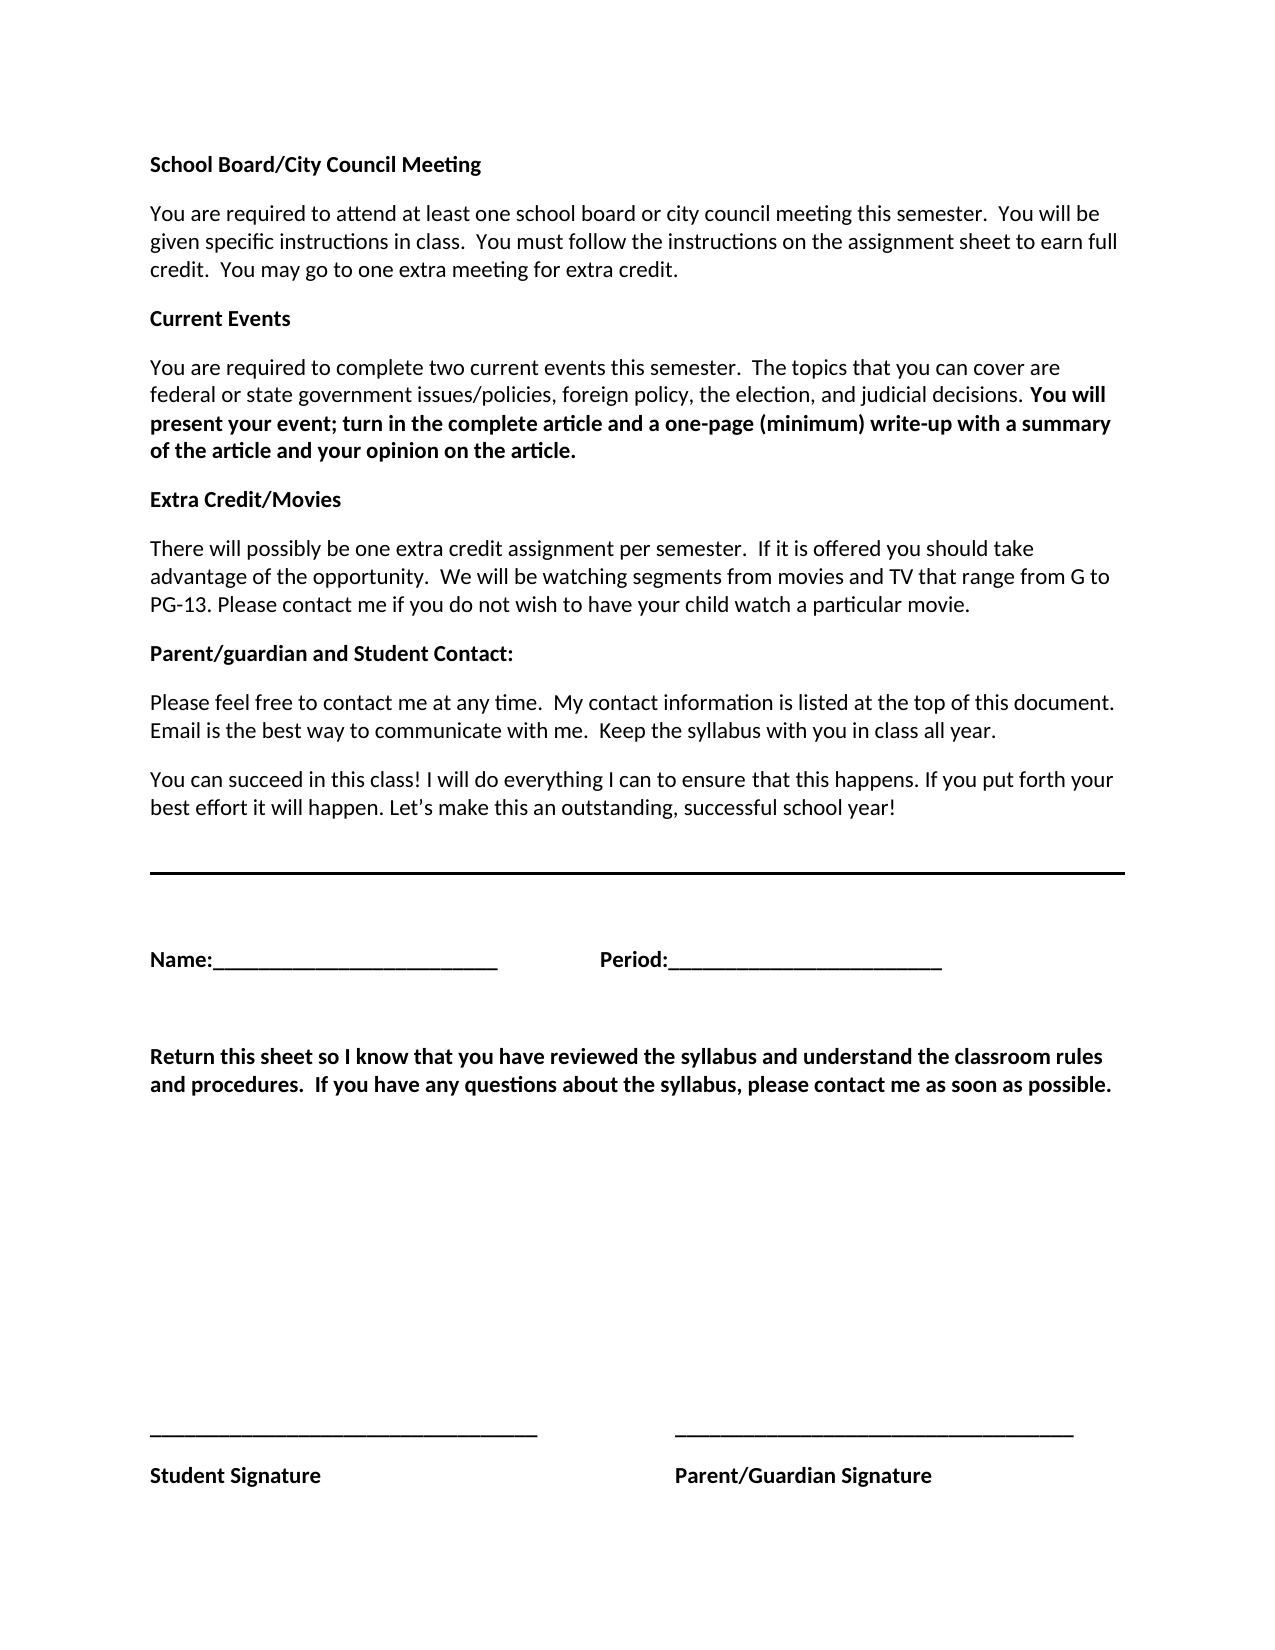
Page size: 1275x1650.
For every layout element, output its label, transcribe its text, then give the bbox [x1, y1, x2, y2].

text Please feel free to contact me at any time. My contact information is listed at the top of this document. Email is the best way to communicate with me. Keep the syllabus with you in class all year. [150, 688, 1125, 744]
text There will possibly be one extra credit assignment per semester. If it is offered you should take advantage of the opportunity. We will be watching segments from movies and TV that range from G to PG-13. Please contact me if you do not wish to have your child watch a particular movie. [150, 534, 1125, 618]
text Current Events [150, 304, 1125, 332]
text You are required to attend at least one school board or city council meeting this semester. You will be given specific instructions in class. You must follow the instructions on the assignment sheet to earn full credit. You may go to one extra meeting for extra credit. [150, 199, 1125, 283]
text You can succeed in this class! I will do everything I can to ensure that this happens. If you put forth your best effort it will happen. Let’s make this an outstanding, successful school year! [150, 765, 1125, 821]
text Student Signature Parent/Guardian Signature [150, 1461, 1125, 1489]
text School Board/City Council Meeting [150, 150, 1125, 178]
text Extra Credit/Movies [150, 486, 1125, 513]
text Return this sheet so I know that you have reviewed the syllabus and understand the classroom rules and procedures. If you have any questions about the syllabus, please contact me as soon as possible. [150, 1042, 1125, 1098]
text __________________________________ ___________________________________ [150, 1412, 1125, 1441]
text You are required to complete two current events this semester. The topics that you can cover are federal or state government issues/policies, foreign policy, the election, and judicial decisions. You will present your event; turn in the complete article and a one-page (minimum) write-up with a summary of the article and your opinion on the article. [150, 353, 1125, 465]
text Parent/guardian and Student Contact: [150, 639, 1125, 667]
text Name:_________________________ Period:________________________ [150, 945, 1125, 973]
